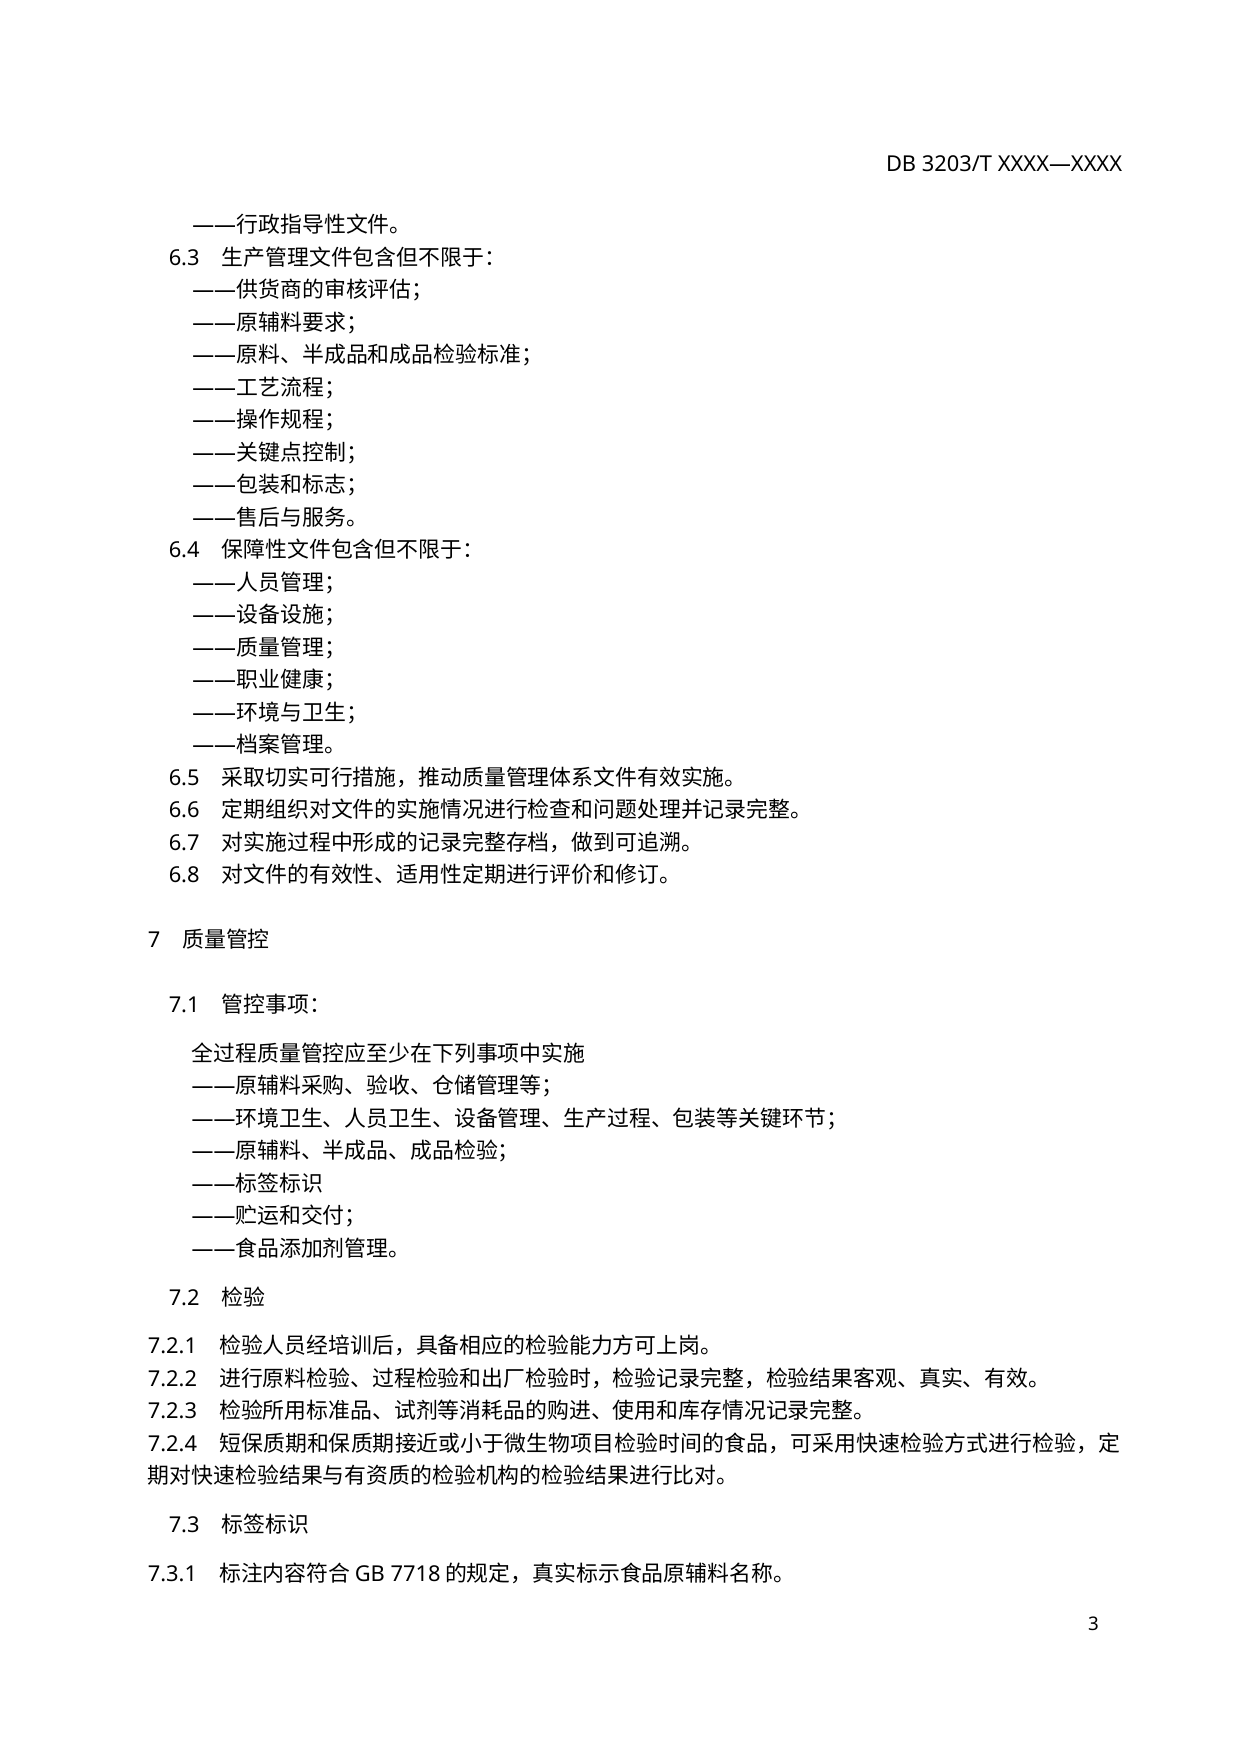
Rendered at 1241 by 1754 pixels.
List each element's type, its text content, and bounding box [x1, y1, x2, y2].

text 行政指导性文件。 [192, 207, 1122, 239]
text 工艺流程； [192, 369, 1122, 402]
text 原料、半成品和成品检验标准； [192, 337, 1122, 369]
text 标注内容符合GB 7718的规定，真实标示食品原辅料名称。 [148, 1556, 1122, 1588]
text 管控事项： [148, 987, 1122, 1019]
text 原辅料要求； [192, 304, 1122, 337]
text 对文件的有效性、适用性定期进行评价和修订。 [148, 857, 1122, 889]
text 检验人员经培训后，具备相应的检验能力方可上岗。 [148, 1328, 1122, 1361]
text 包装和标志； [192, 467, 1122, 499]
text 全过程质量管控应至少在下列事项中实施 [148, 1036, 1122, 1068]
text 售后与服务。 [192, 499, 1122, 532]
text 对实施过程中形成的记录完整存档，做到可追溯。 [148, 824, 1122, 857]
text 职业健康； [192, 662, 1122, 694]
text 标签标识 [148, 1507, 1122, 1539]
text 检验 [148, 1279, 1122, 1312]
text 设备设施； [192, 597, 1122, 629]
text 人员管理； [192, 564, 1122, 597]
list ——原辅料、半成品、成品检验； [191, 1133, 1122, 1166]
text 质量管理； [192, 629, 1122, 662]
list ——贮运和交付； [191, 1198, 1122, 1231]
text 环境与卫生； [192, 694, 1122, 727]
text 检验所用标准品、试剂等消耗品的购进、使用和库存情况记录完整。 [148, 1393, 1122, 1426]
text 质量管控 [148, 922, 1122, 954]
text 进行原料检验、过程检验和出厂检验时，检验记录完整，检验结果客观、真实、有效。 [148, 1361, 1122, 1393]
text ——标签标识 [148, 1166, 1122, 1198]
text 采取切实可行措施，推动质量管理体系文件有效实施。 [148, 759, 1122, 792]
text 短保质期和保质期接近或小于微生物项目检验时间的食品，可采用快速检验方式进行检验，定期对快速检验结果与有资质的检验机构的检验结果进行比对。 [148, 1426, 1122, 1491]
text 供货商的审核评估； [192, 272, 1122, 304]
text 保障性文件包含但不限于： [148, 532, 1122, 564]
list ——食品添加剂管理。 [191, 1231, 1122, 1263]
list ——原辅料采购、验收、仓储管理等； [191, 1068, 1122, 1101]
text 生产管理文件包含但不限于： [148, 239, 1122, 272]
text 操作规程； [192, 402, 1122, 434]
text 定期组织对文件的实施情况进行检查和问题处理并记录完整。 [148, 792, 1122, 824]
text 档案管理。 [192, 727, 1122, 759]
text 关键点控制； [192, 434, 1122, 467]
list ——环境卫生、人员卫生、设备管理、生产过程、包装等关键环节； [191, 1101, 1122, 1133]
